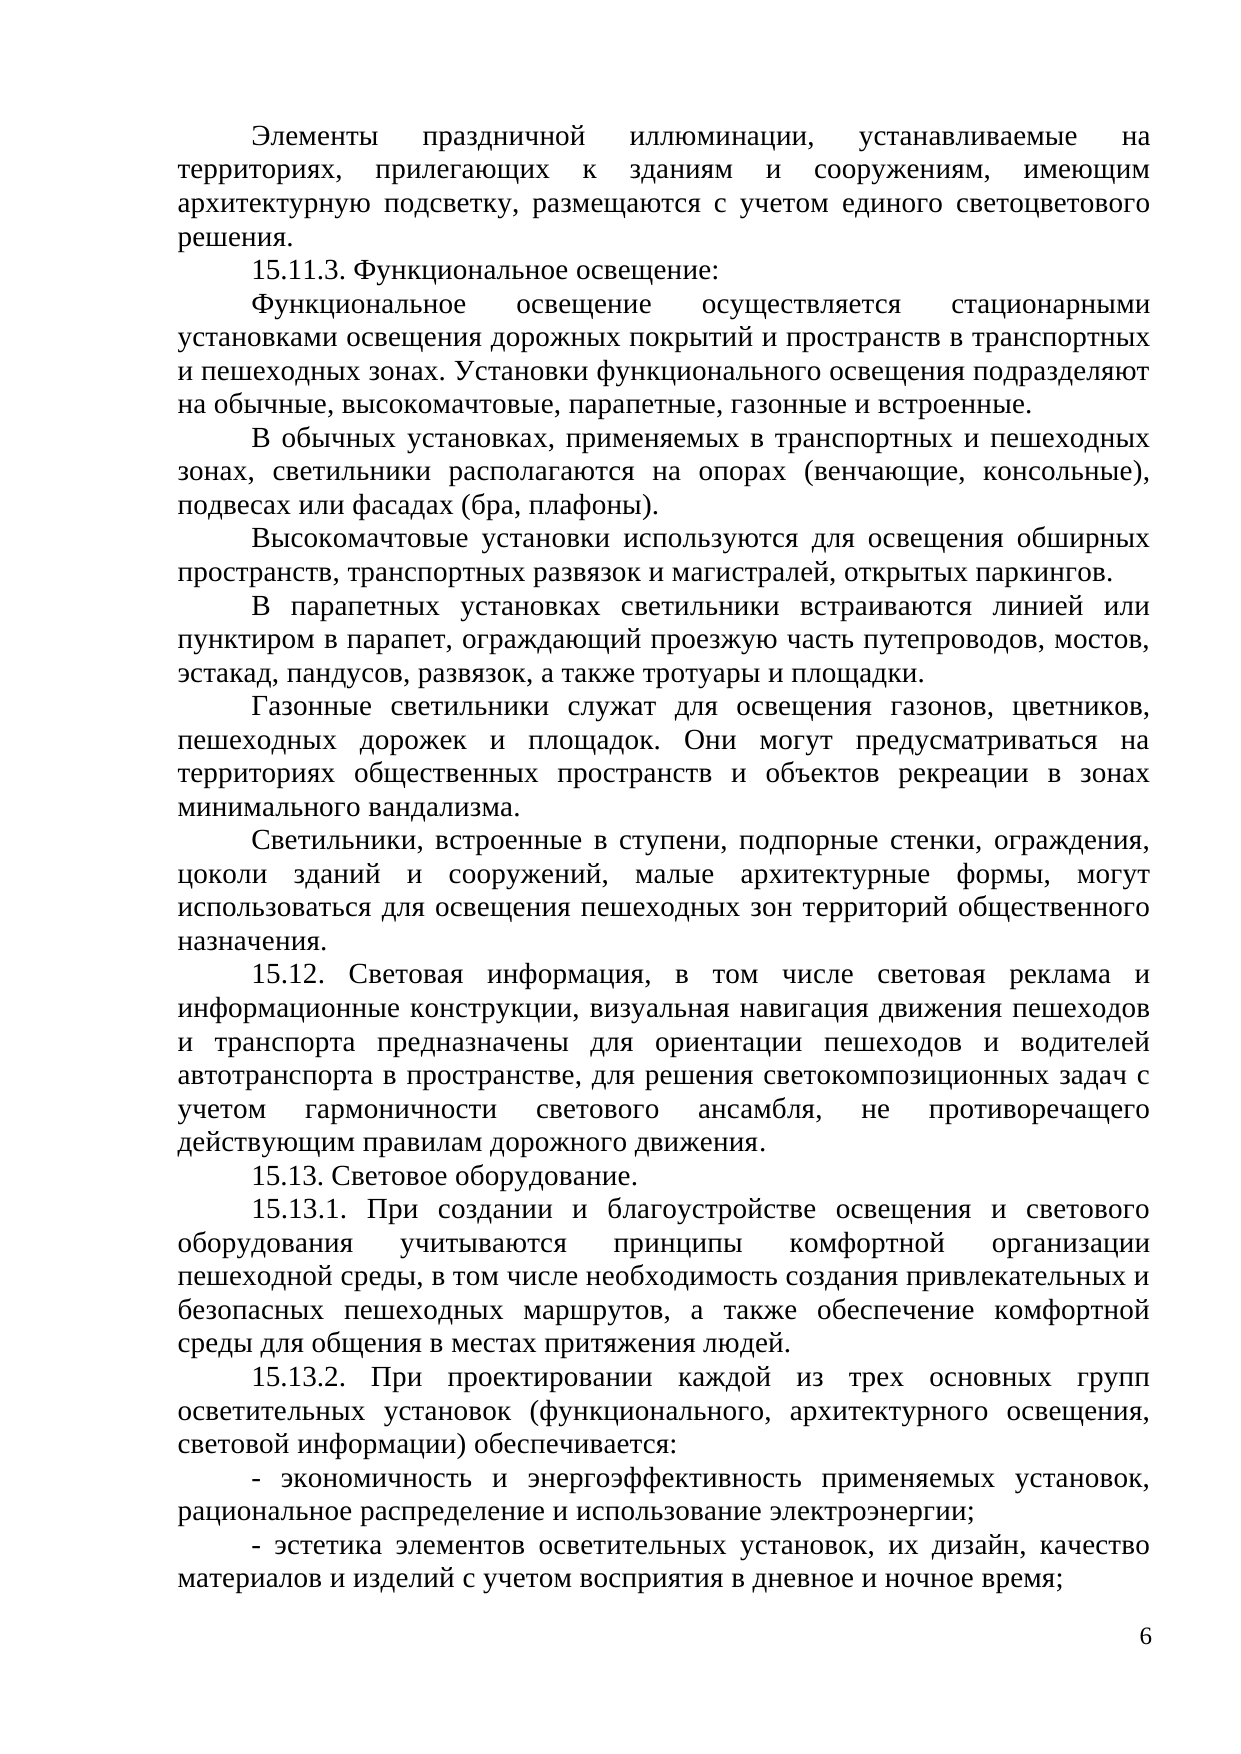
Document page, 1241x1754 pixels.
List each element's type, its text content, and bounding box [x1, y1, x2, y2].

text 15.13. Световое оборудование. [177, 1158, 1152, 1191]
text 15.13.2. При проектировании каждой из трех основных групп осветительных установок (функционального, архитектурного освещения, световой информации) обеспечивается: [177, 1359, 1152, 1460]
text 15.11.3. Функциональное освещение: [177, 252, 1152, 286]
text Функциональное освещение осуществляется стационарными установками освещения дорожных покрытий и пространств в транспортных и пешеходных зонах. Установки функционального освещения подразделяют на обычные, высокомачтовые, парапетные, газонные и встроенные. [177, 286, 1152, 420]
text 15.13.1. При создании и благоустройстве освещения и светового оборудования учитываются принципы комфортной организации пешеходной среды, в том числе необходимость создания привлекательных и безопасных пешеходных маршрутов, а также обеспечение комфортной среды для общения в местах притяжения людей. [177, 1191, 1152, 1359]
text - эстетика элементов осветительных установок, их дизайн, качество материалов и изделий с учетом восприятия в дневное и ночное время; [177, 1527, 1152, 1594]
text В обычных установках, применяемых в транспортных и пешеходных зонах, светильники располагаются на опорах (венчающие, консольные), подвесах или фасадах (бра, плафоны). [177, 420, 1152, 521]
text Газонные светильники служат для освещения газонов, цветников, пешеходных дорожек и площадок. Они могут предусматриваться на территориях общественных пространств и объектов рекреации в зонах минимального вандализма. [177, 688, 1152, 822]
text Элементы праздничной иллюминации, устанавливаемые на территориях, прилегающих к зданиям и сооружениям, имеющим архитектурную подсветку, размещаются с учетом единого светоцветового решения. [177, 118, 1152, 252]
text 15.12. Световая информация, в том числе световая реклама и информационные конструкции, визуальная навигация движения пешеходов и транспорта предназначены для ориентации пешеходов и водителей автотранспорта в пространстве, для решения светокомпозиционных задач с учетом гармоничности светового ансамбля, не противоречащего действующим правилам дорожного движения. [177, 957, 1152, 1158]
text Светильники, встроенные в ступени, подпорные стенки, ограждения, цоколи зданий и сооружений, малые архитектурные формы, могут использоваться для освещения пешеходных зон территорий общественного назначения. [177, 822, 1152, 957]
text В парапетных установках светильники встраиваются линией или пунктиром в парапет, ограждающий проезжую часть путепроводов, мостов, эстакад, пандусов, развязок, а также тротуары и площадки. [177, 588, 1152, 688]
text Высокомачтовые установки используются для освещения обширных пространств, транспортных развязок и магистралей, открытых паркингов. [177, 521, 1152, 588]
text - экономичность и энергоэффективность применяемых установок, рациональное распределение и использование электроэнергии; [177, 1460, 1152, 1527]
